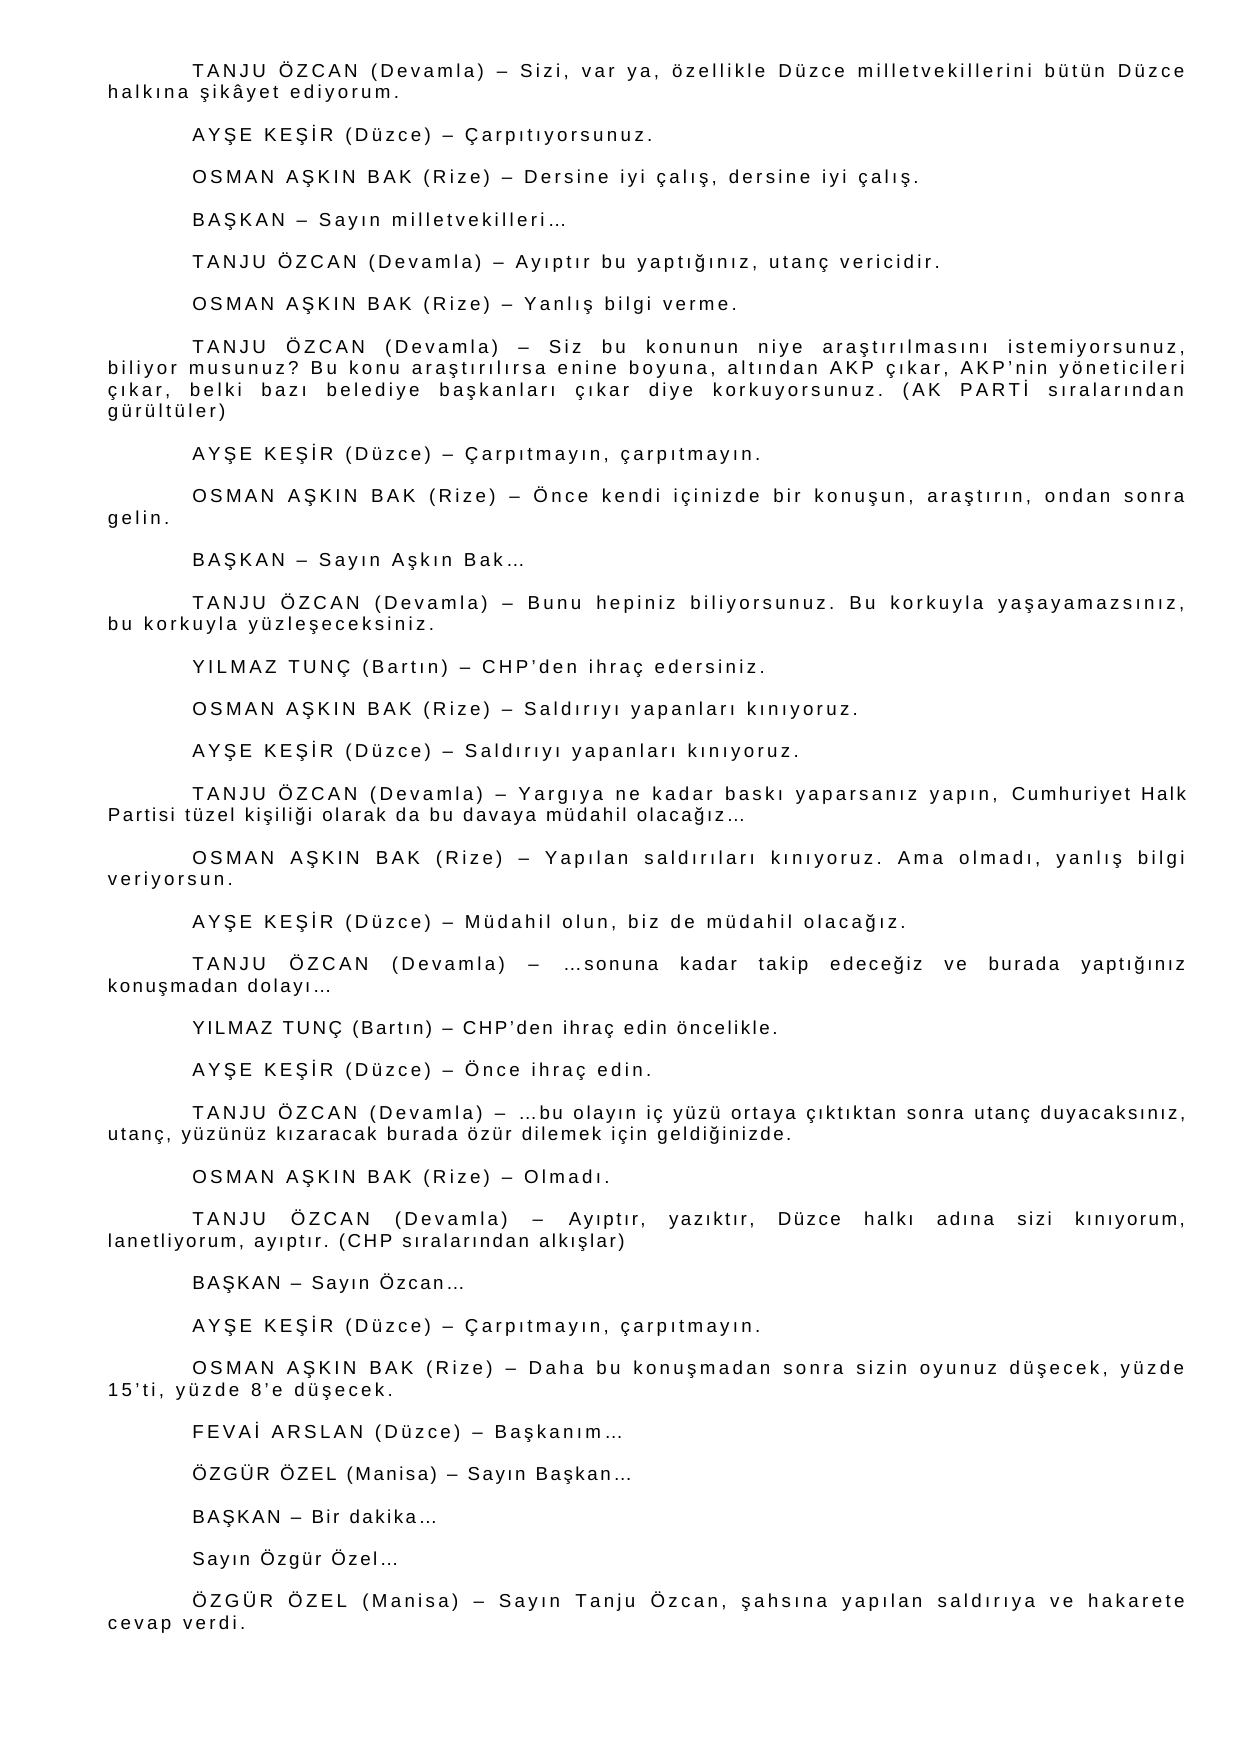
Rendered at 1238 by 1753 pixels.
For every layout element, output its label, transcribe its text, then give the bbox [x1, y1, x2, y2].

text BAŞKAN – Sayın milletvekilleri… [108, 208, 1186, 230]
text OSMAN AŞKIN BAK (Rize) – Daha bu konuşmadan sonra sizin oyunuz düşecek, yüzde 15’ti, yüzde 8’e düşecek. [108, 1357, 1186, 1400]
text ÖZGÜR ÖZEL (Manisa) – Sayın Tanju Özcan, şahsına yapılan saldırıya ve hakarete cevap verdi. [108, 1590, 1186, 1633]
text TANJU ÖZCAN (Devamla) – Bunu hepiniz biliyorsunuz. Bu korkuyla yaşayamazsınız, bu korkuyla yüzleşeceksiniz. [108, 591, 1186, 634]
text YILMAZ TUNÇ (Bartın) – CHP’den ihraç edersiniz. [108, 655, 1186, 677]
text ÖZGÜR ÖZEL (Manisa) – Sayın Başkan… [108, 1463, 1186, 1485]
text TANJU ÖZCAN (Devamla) – Ayıptır, yazıktır, Düzce halkı adına sizi kınıyorum, lanetliyorum, ayıptır. (CHP sıralarından alkışlar) [108, 1208, 1186, 1251]
text TANJU ÖZCAN (Devamla) – …bu olayın iç yüzü ortaya çıktıktan sonra utanç duyacaksınız, utanç, yüzünüz kızaracak burada özür dilemek için geldiğinizde. [108, 1102, 1186, 1145]
text BAŞKAN – Sayın Aşkın Bak… [108, 549, 1186, 571]
text OSMAN AŞKIN BAK (Rize) – Olmadı. [108, 1166, 1186, 1187]
text OSMAN AŞKIN BAK (Rize) – Dersine iyi çalış, dersine iyi çalış. [108, 166, 1186, 188]
text TANJU ÖZCAN (Devamla) – Ayıptır bu yaptığınız, utanç vericidir. [108, 251, 1186, 272]
text OSMAN AŞKIN BAK (Rize) – Yapılan saldırıları kınıyoruz. Ama olmadı, yanlış bilgi veriyorsun. [108, 847, 1186, 890]
text Sayın Özgür Özel… [108, 1548, 1186, 1569]
text TANJU ÖZCAN (Devamla) – …sonuna kadar takip edeceğiz ve burada yaptığınız konuşmadan dolayı… [108, 953, 1186, 996]
text BAŞKAN – Sayın Özcan… [108, 1272, 1186, 1293]
text YILMAZ TUNÇ (Bartın) – CHP’den ihraç edin öncelikle. [108, 1017, 1186, 1038]
text TANJU ÖZCAN (Devamla) – Sizi, var ya, özellikle Düzce milletvekillerini bütün Düzce halkına şikâyet ediyorum. [108, 60, 1186, 103]
text AYŞE KEŞİR (Düzce) – Müdahil olun, biz de müdahil olacağız. [108, 911, 1186, 932]
text TANJU ÖZCAN (Devamla) – Yargıya ne kadar baskı yaparsanız yapın, Cumhuriyet Halk Partisi tüzel kişiliği olarak da bu davaya müdahil olacağız… [108, 783, 1186, 826]
text BAŞKAN – Bir dakika… [108, 1506, 1186, 1527]
text OSMAN AŞKIN BAK (Rize) – Saldırıyı yapanları kınıyoruz. [108, 698, 1186, 719]
text AYŞE KEŞİR (Düzce) – Saldırıyı yapanları kınıyoruz. [108, 740, 1186, 762]
text OSMAN AŞKIN BAK (Rize) – Önce kendi içinizde bir konuşun, araştırın, ondan sonra gelin. [108, 485, 1186, 528]
text AYŞE KEŞİR (Düzce) – Çarpıtıyorsunuz. [108, 124, 1186, 145]
text FEVAİ ARSLAN (Düzce) – Başkanım… [108, 1421, 1186, 1442]
text AYŞE KEŞİR (Düzce) – Çarpıtmayın, çarpıtmayın. [108, 1314, 1186, 1336]
text TANJU ÖZCAN (Devamla) – Siz bu konunun niye araştırılmasını istemiyorsunuz, biliyor musunuz? Bu konu araştırılırsa enine boyuna, altından AKP çıkar, AKP’nin yöneticileri çıkar, belki bazı belediye başkanları çıkar diye korkuyorsunuz. (AK PARTİ sıralarından gürültüler) [108, 336, 1186, 422]
text AYŞE KEŞİR (Düzce) – Önce ihraç edin. [108, 1059, 1186, 1081]
text OSMAN AŞKIN BAK (Rize) – Yanlış bilgi verme. [108, 293, 1186, 315]
text AYŞE KEŞİR (Düzce) – Çarpıtmayın, çarpıtmayın. [108, 443, 1186, 464]
